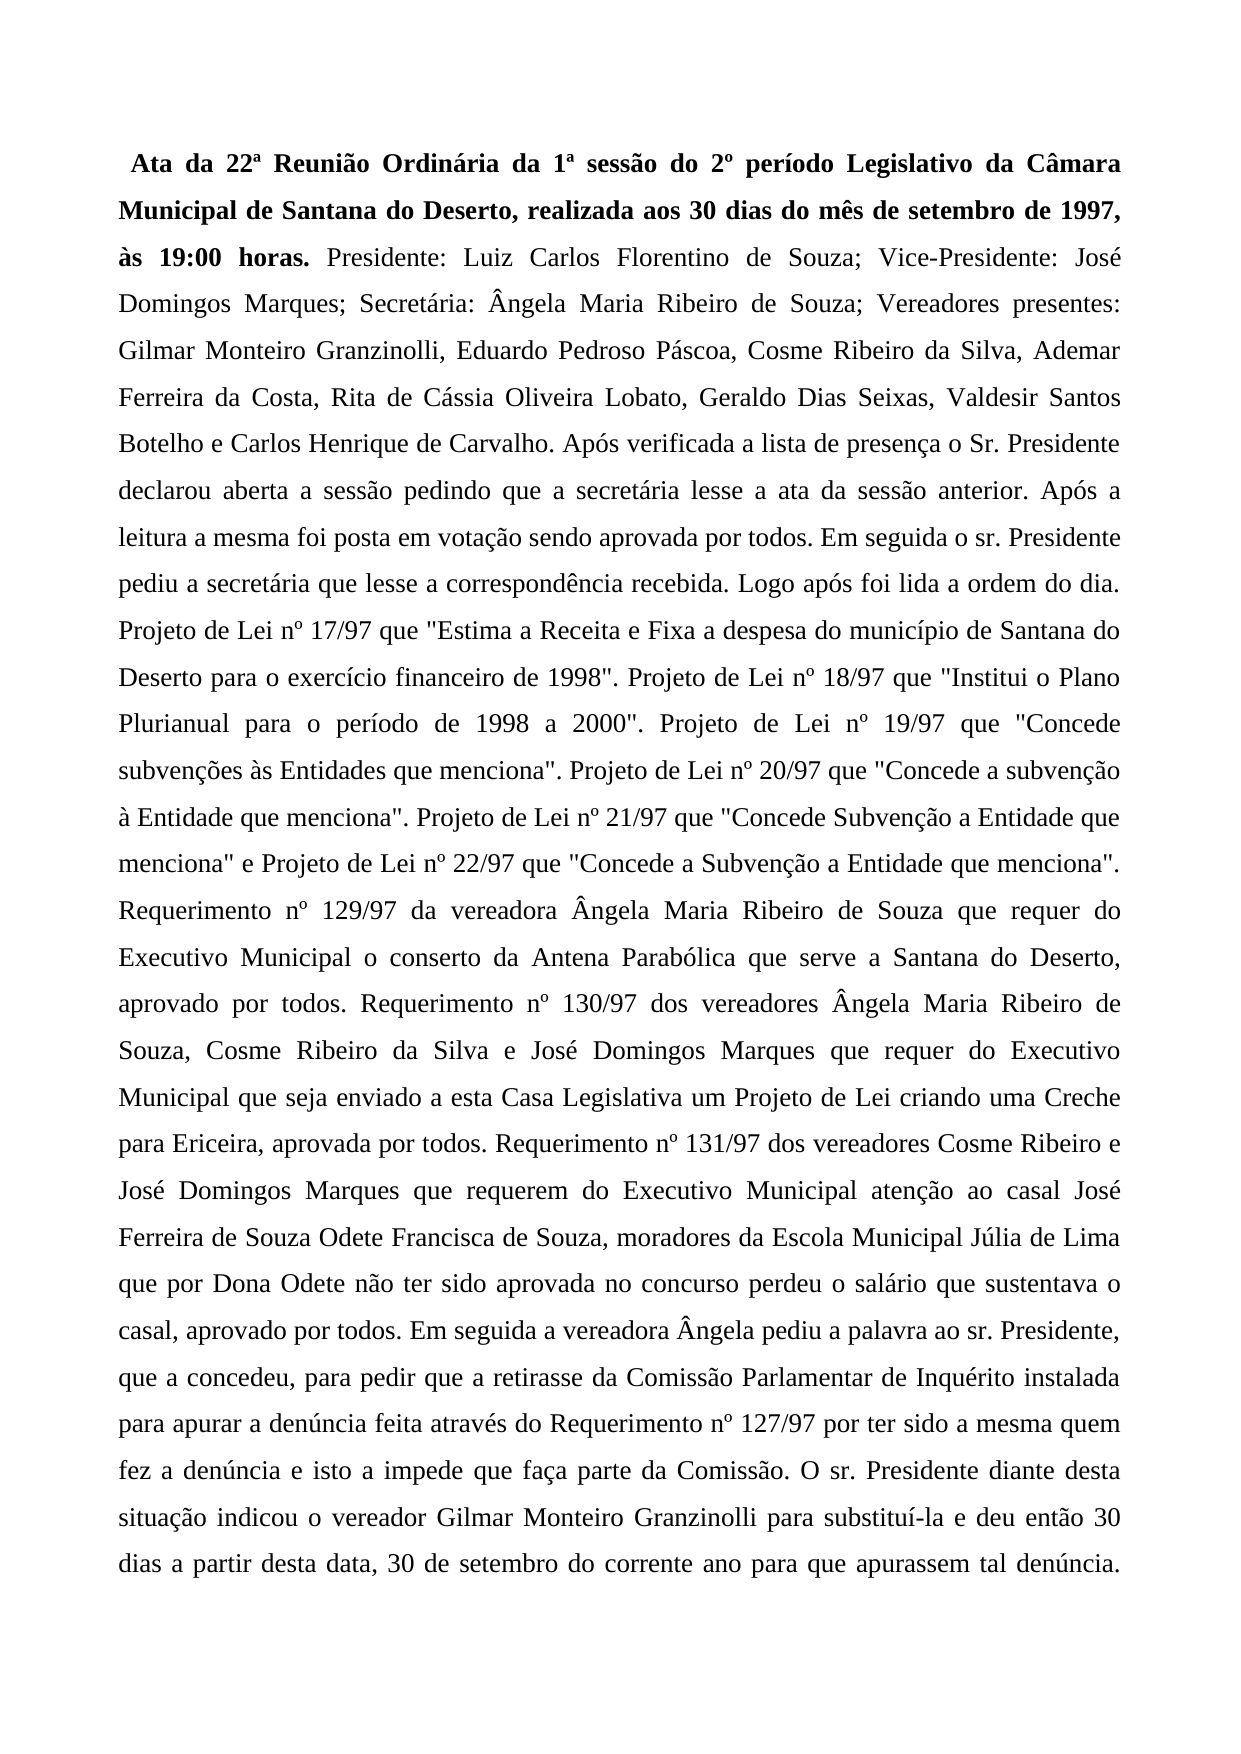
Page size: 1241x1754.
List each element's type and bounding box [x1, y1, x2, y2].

text [118, 148, 1122, 1579]
